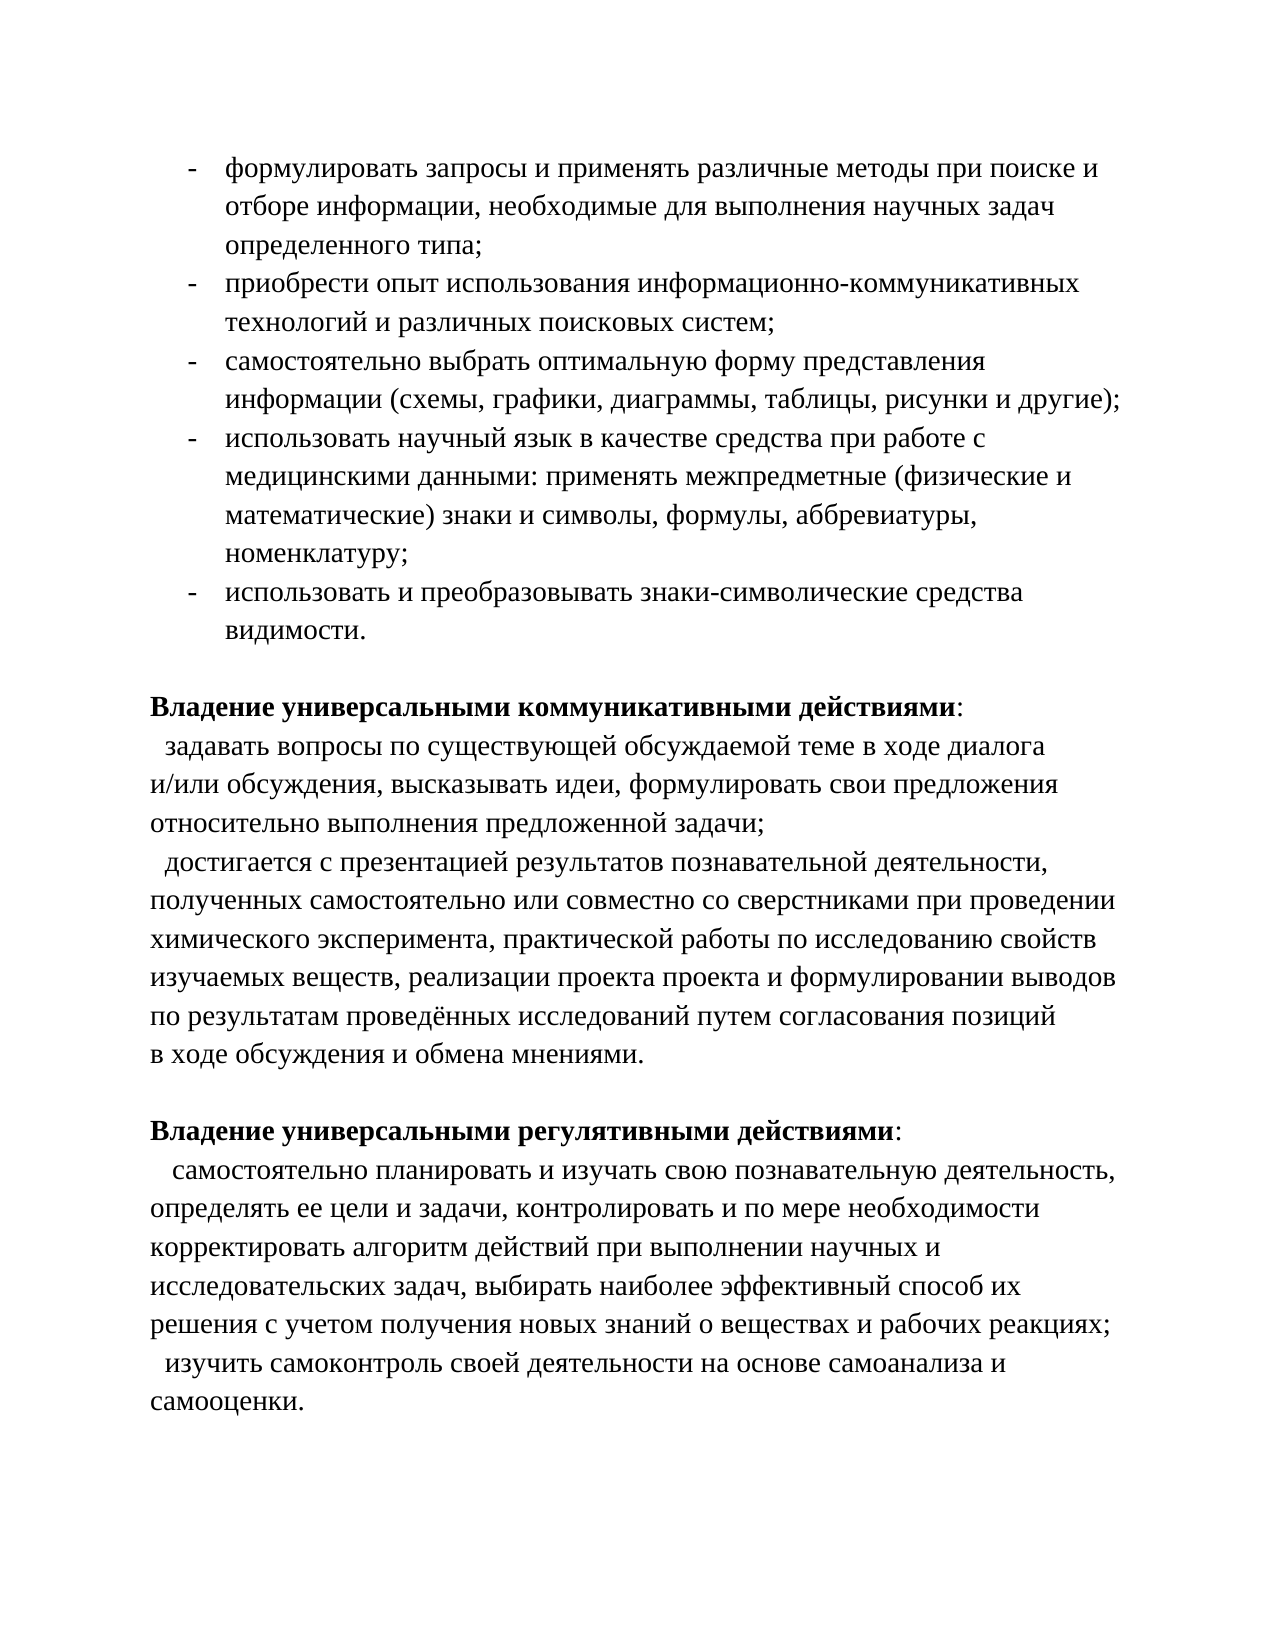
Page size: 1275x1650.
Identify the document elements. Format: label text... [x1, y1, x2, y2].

text достигается с презентацией результатов познавательной деятельности, полученных самостоятельно или совместно со сверстниками при проведении химического эксперимента, практической работы по исследованию свойств изучаемых веществ, реализации проекта проекта и формулировании выводов по результатам проведённых исследований путем согласования позиций [150, 844, 1125, 1031]
list самостоятельно выбрать оптимальную форму представления информации (схемы, графики, диаграммы, таблицы, рисунки и другие); [187, 343, 1125, 415]
text самостоятельно планировать и изучать свою познавательную деятельность, определять ее цели и задачи, контролировать и по мере необходимости корректировать алгоритм действий при выполнении научных и исследовательских задач, выбирать наиболее эффективный способ их решения с учетом получения новых знаний о веществах и рабочих реакциях; [150, 1152, 1125, 1340]
list формулировать запросы и применять различные методы при поиске и отборе информации, необходимые для выполнения научных задач определенного типа; [187, 150, 1125, 261]
text в ходе обсуждения и обмена мнениями. [150, 1036, 1125, 1070]
list использовать научный язык в качестве средства при работе с медицинскими данными: применять межпредметные (физические и математические) знаки и символы, формулы, аббревиатуры, номенклатуру; [187, 420, 1125, 569]
text Владение универсальными регулятивными действиями: [150, 1113, 1125, 1147]
text и/или обсуждения, высказывать идеи, формулировать свои предложения относительно выполнения предложенной задачи; [150, 767, 1125, 839]
text Владение универсальными коммуникативными действиями: [150, 689, 1125, 723]
text изучить самоконтроль своей деятельности на основе самоанализа и самооценки. [150, 1345, 1125, 1417]
text задавать вопросы по существующей обсуждаемой теме в ходе диалога [150, 728, 1125, 762]
list приобрести опыт использования информационно-коммуникативных технологий и различных поисковых систем; [187, 266, 1125, 338]
list использовать и преобразовывать знаки-символические средства видимости. [187, 574, 1125, 646]
